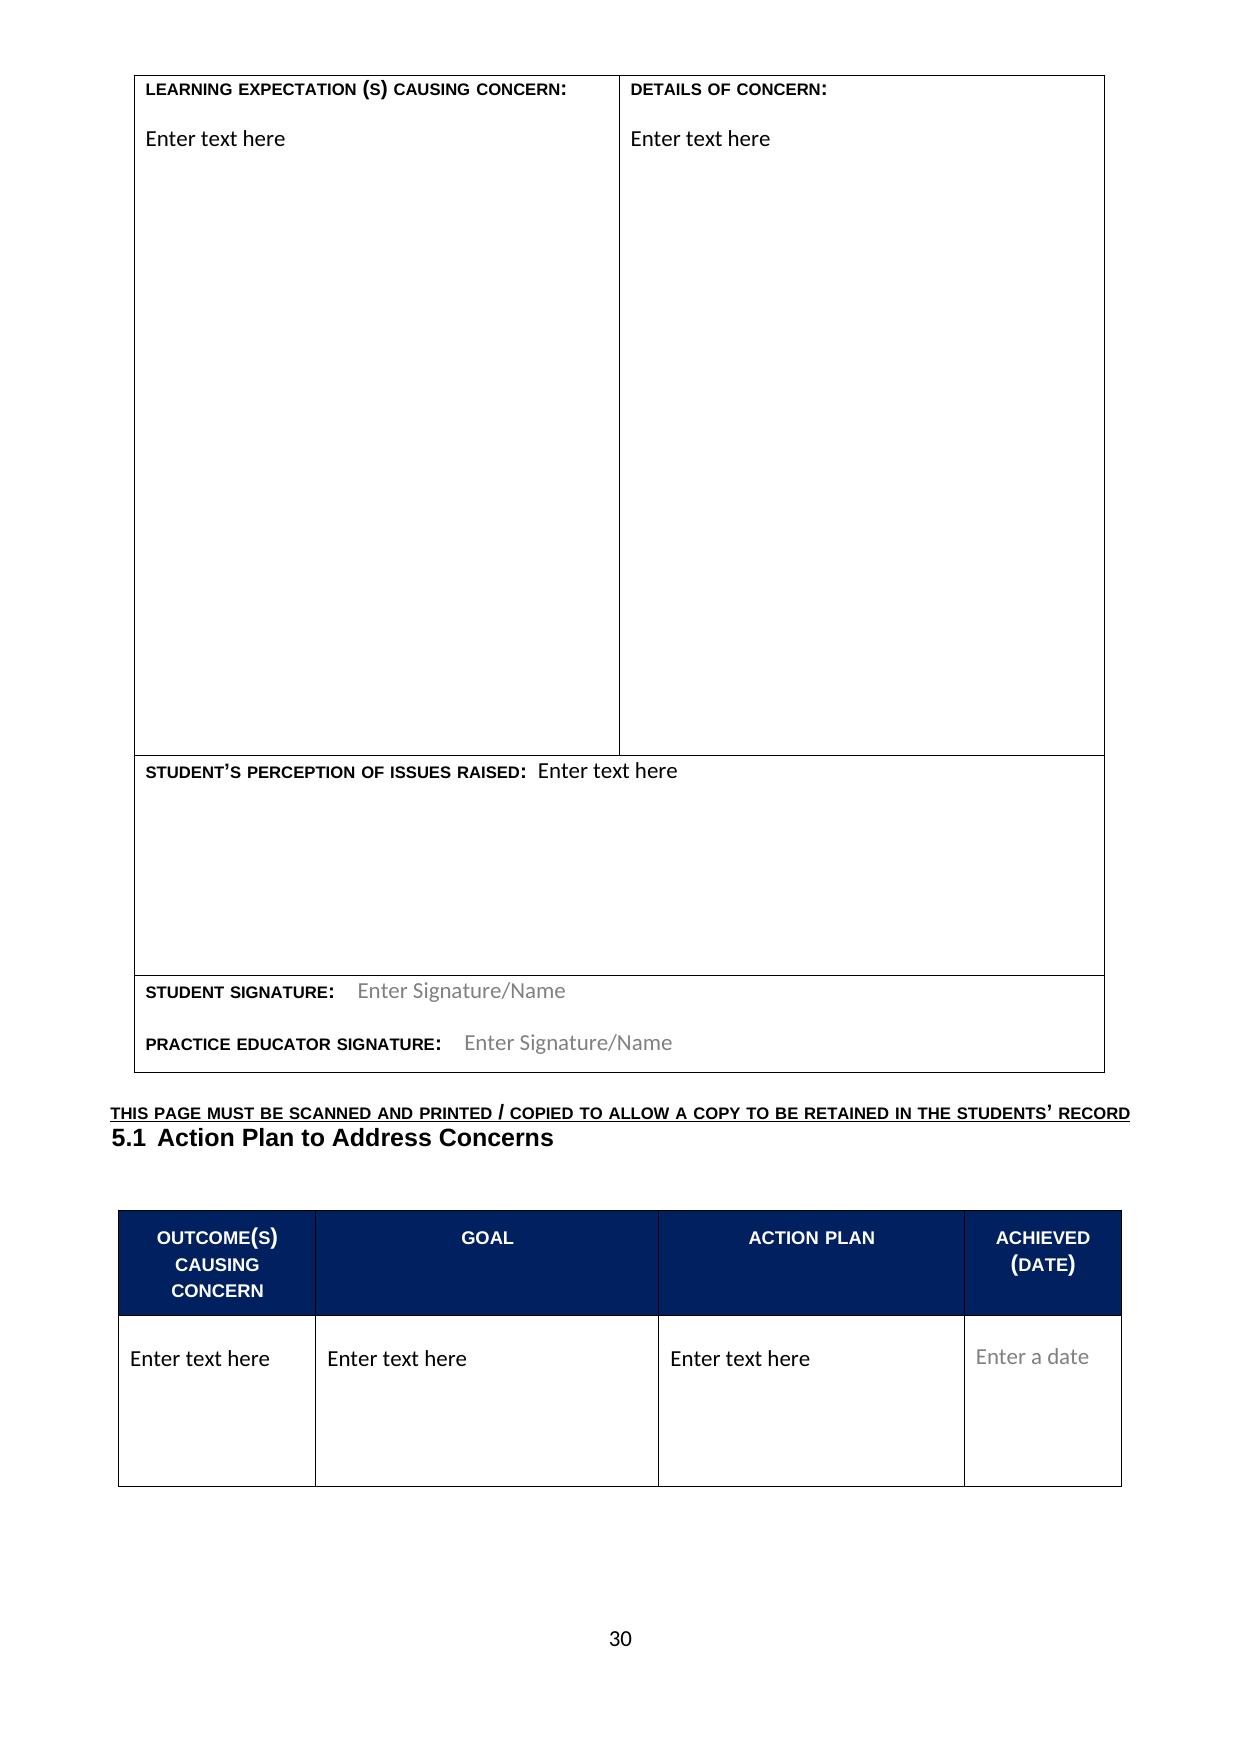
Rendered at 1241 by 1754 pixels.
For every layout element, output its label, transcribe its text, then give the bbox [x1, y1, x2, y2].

table_cell [119, 1316, 315, 1486]
table_header outcome(s) causing concern [119, 1211, 315, 1315]
text 5.1 Action Plan to Address Concerns [104, 1123, 1165, 1152]
table_header achieved (date) [965, 1211, 1121, 1315]
table_header action plan [659, 1211, 964, 1315]
table_cell learning expectation (s) causing concern: [135, 76, 619, 755]
table_cell student’s perception of issues raised: [135, 756, 1104, 975]
table_cell [659, 1316, 964, 1486]
table_cell [316, 1316, 658, 1486]
table_header goal [316, 1211, 658, 1315]
table_cell details of concern: [620, 76, 1104, 755]
table_cell [965, 1316, 1121, 1486]
table_cell student signature: practice educator signature: [135, 976, 1104, 1072]
text this page must be scanned and printed / copied to allow a copy to be retained in the students’ record [75, 1099, 1165, 1123]
